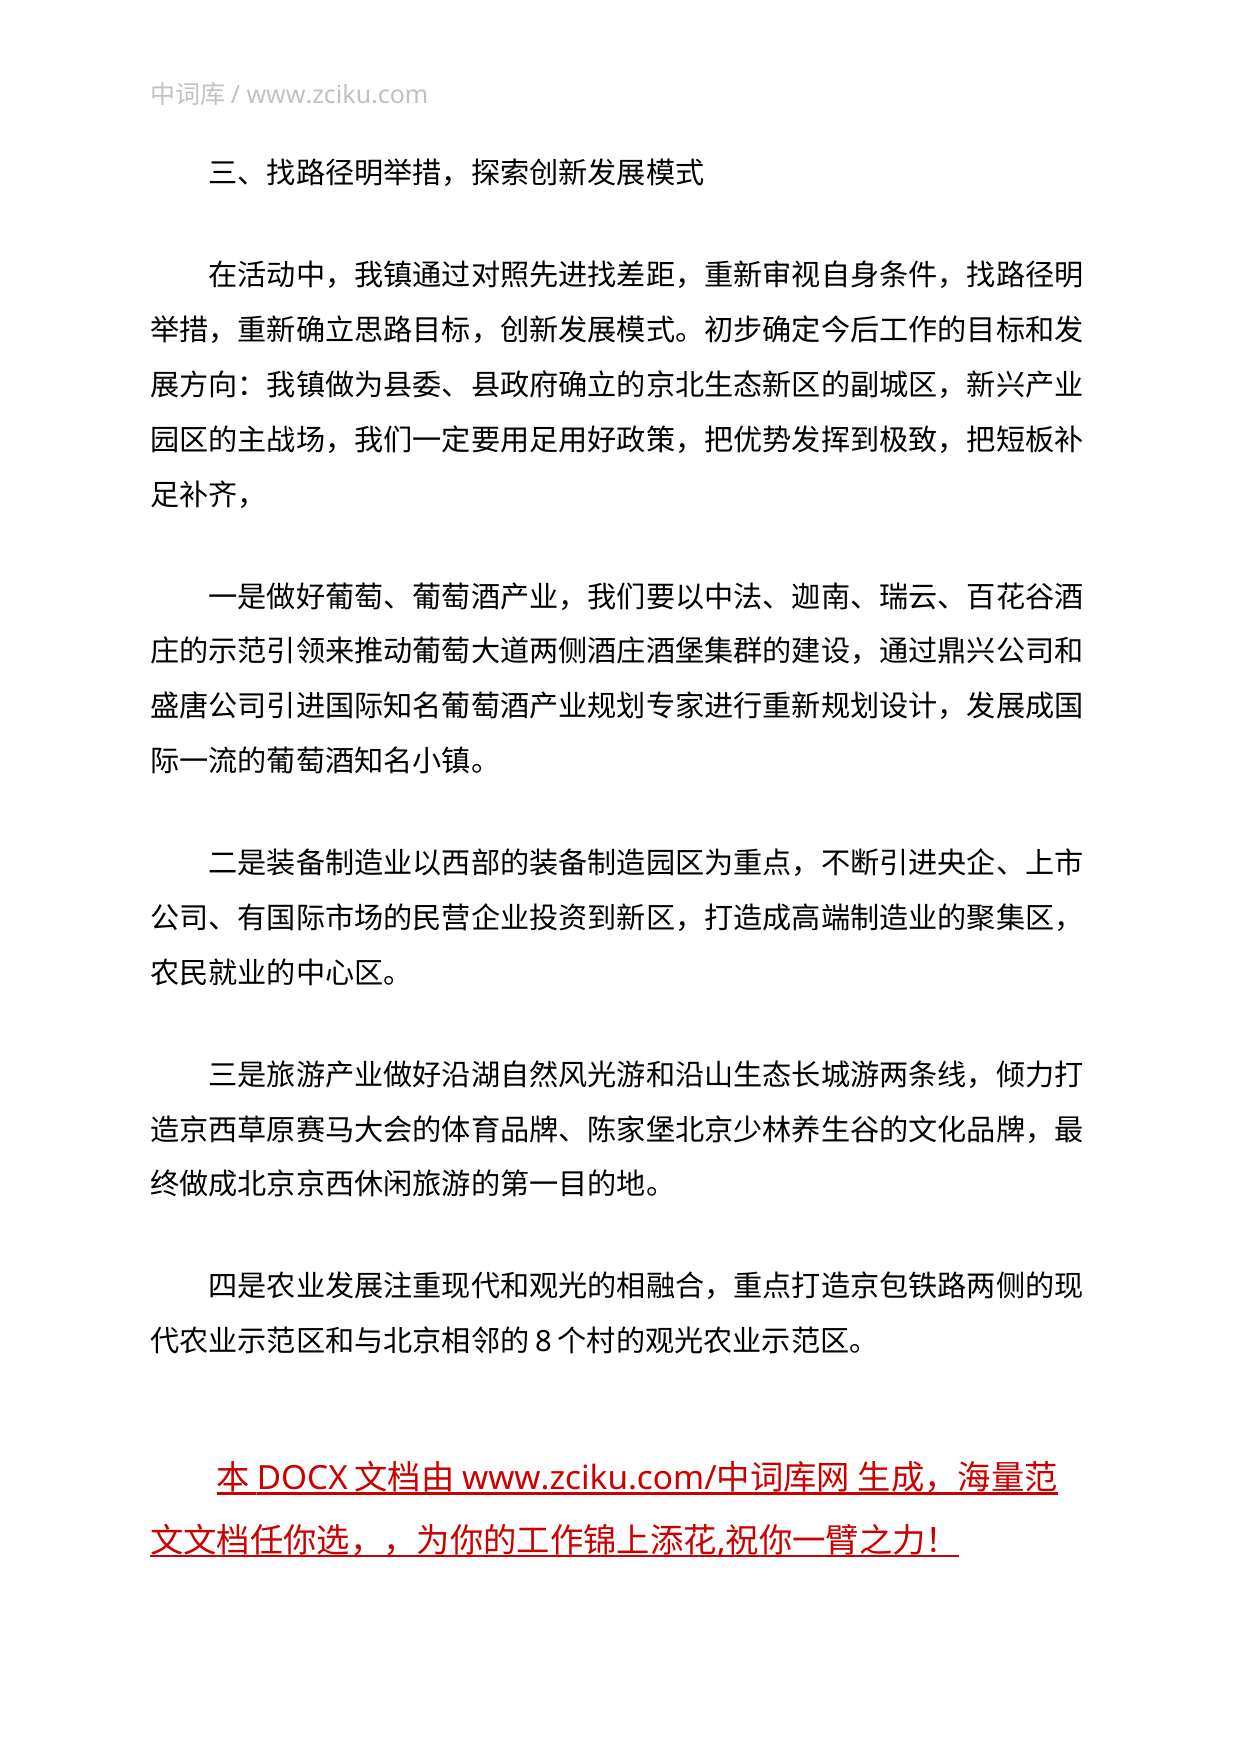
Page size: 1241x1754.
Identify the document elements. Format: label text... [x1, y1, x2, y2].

text 四是农业发展注重现代和观光的相融合，重点打造京包铁路两侧的现代农业示范区和与北京相邻的8个村的观光农业示范区。 [150, 1263, 1090, 1360]
text 在活动中，我镇通过对照先进找差距，重新审视自身条件，找路径明举措，重新确立思路目标，创新发展模式。初步确定今后工作的目标和发展方向：我镇做为县委、县政府确立的京北生态新区的副城区，新兴产业园区的主战场，我们一定要用足用好政策，把优势发挥到极致，把短板补足补齐， [150, 252, 1090, 514]
text 本DOCX文档由 www.zciku.com/中词库网 生成，海量范文文档任你选，，为你的工作锦上添花,祝你一臂之力！ [150, 1451, 1090, 1562]
text 二是装备制造业以西部的装备制造园区为重点，不断引进央企、上市公司、有国际市场的民营企业投资到新区，打造成高端制造业的聚集区，农民就业的中心区。 [150, 839, 1090, 992]
text 三是旅游产业做好沿湖自然风光游和沿山生态长城游两条线，倾力打造京西草原赛马大会的体育品牌、陈家堡北京少林养生谷的文化品牌，最终做成北京京西休闲旅游的第一目的地。 [150, 1051, 1090, 1203]
text 一是做好葡萄、葡萄酒产业，我们要以中法、迦南、瑞云、百花谷酒庄的示范引领来推动葡萄大道两侧酒庄酒堡集群的建设，通过鼎兴公司和盛唐公司引进国际知名葡萄酒产业规划专家进行重新规划设计，发展成国际一流的葡萄酒知名小镇。 [150, 573, 1090, 780]
text 三、找路径明举措，探索创新发展模式 [150, 150, 1090, 192]
